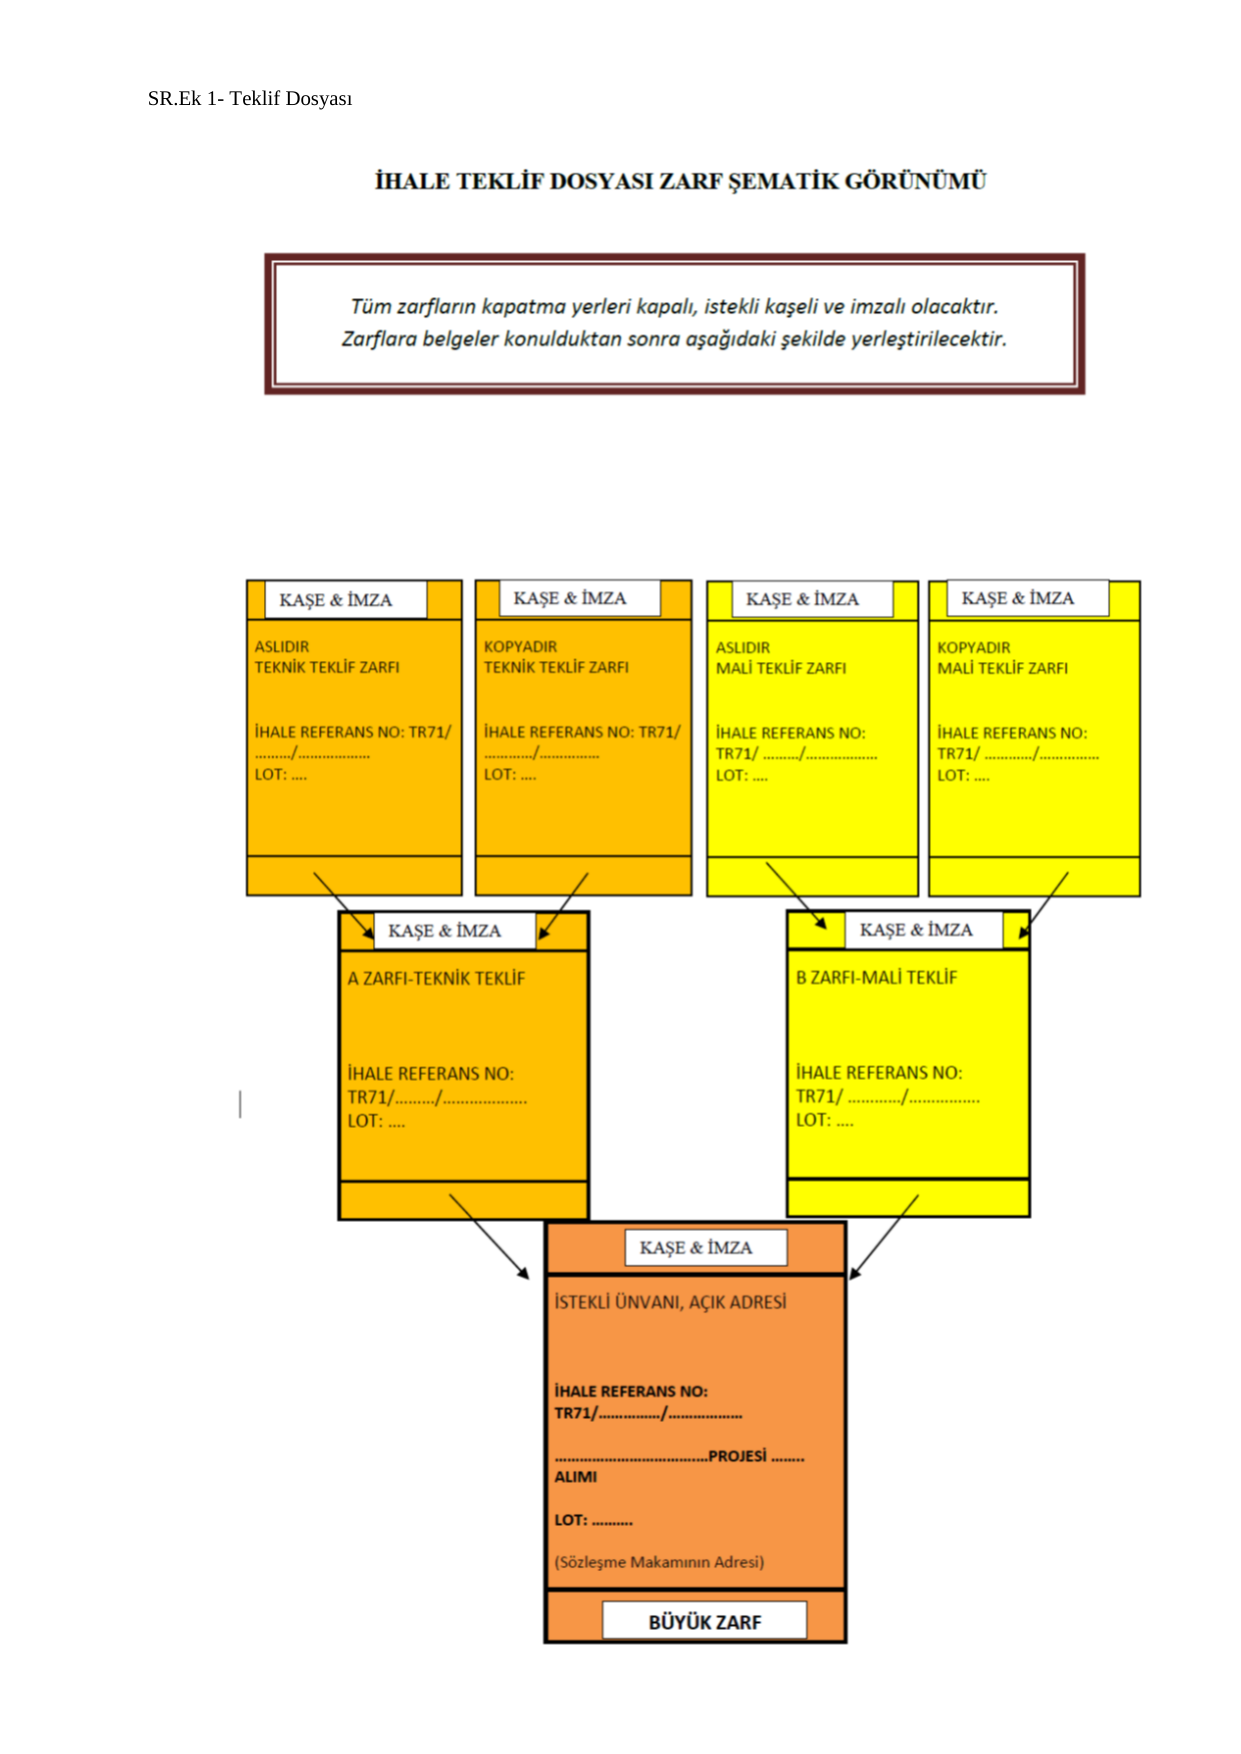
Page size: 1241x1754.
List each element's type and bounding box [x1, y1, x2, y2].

picture [222, 160, 1168, 1672]
